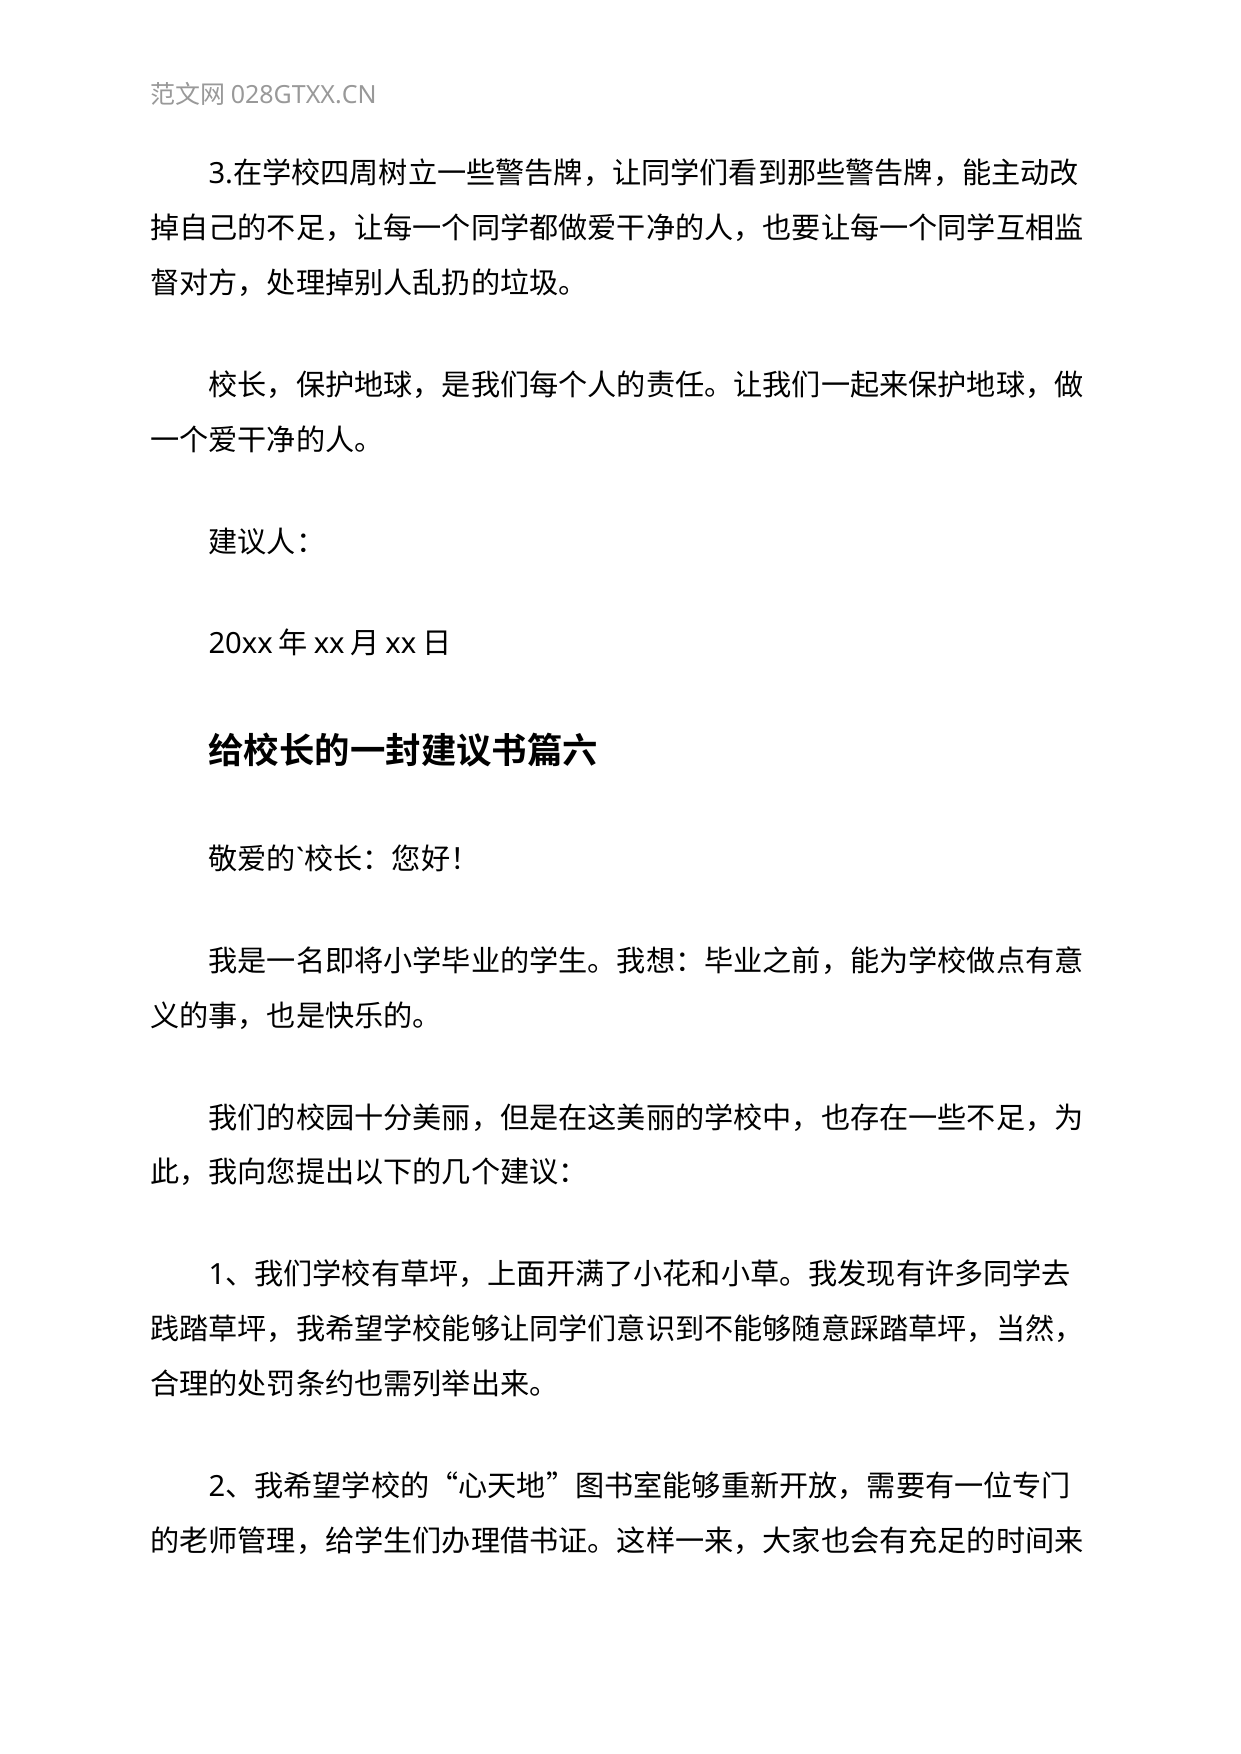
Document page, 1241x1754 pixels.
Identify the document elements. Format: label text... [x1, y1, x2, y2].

text 给校长的一封建议书篇六 [150, 722, 1090, 773]
text 我是一名即将小学毕业的学生。我想：毕业之前，能为学校做点有意义的事，也是快乐的。 [150, 937, 1090, 1035]
text 1、我们学校有草坪，上面开满了小花和小草。我发现有许多同学去践踏草坪，我希望学校能够让同学们意识到不能够随意踩踏草坪，当然，合理的处罚条约也需列举出来。 [150, 1251, 1090, 1403]
text 我们的校园十分美丽，但是在这美丽的学校中，也存在一些不足，为此，我向您提出以下的几个建议： [150, 1094, 1090, 1191]
text 校长，保护地球，是我们每个人的责任。让我们一起来保护地球，做一个爱干净的人。 [150, 362, 1090, 459]
text 20xx年xx月xx日 [150, 620, 1090, 662]
text 敬爱的`校长：您好！ [150, 836, 1090, 878]
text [150, 1462, 1090, 1560]
text 3.在学校四周树立一些警告牌，让同学们看到那些警告牌，能主动改掉自己的不足，让每一个同学都做爱干净的人，也要让每一个同学互相监督对方，处理掉别人乱扔的垃圾。 [150, 150, 1090, 302]
text 建议人： [150, 518, 1090, 561]
